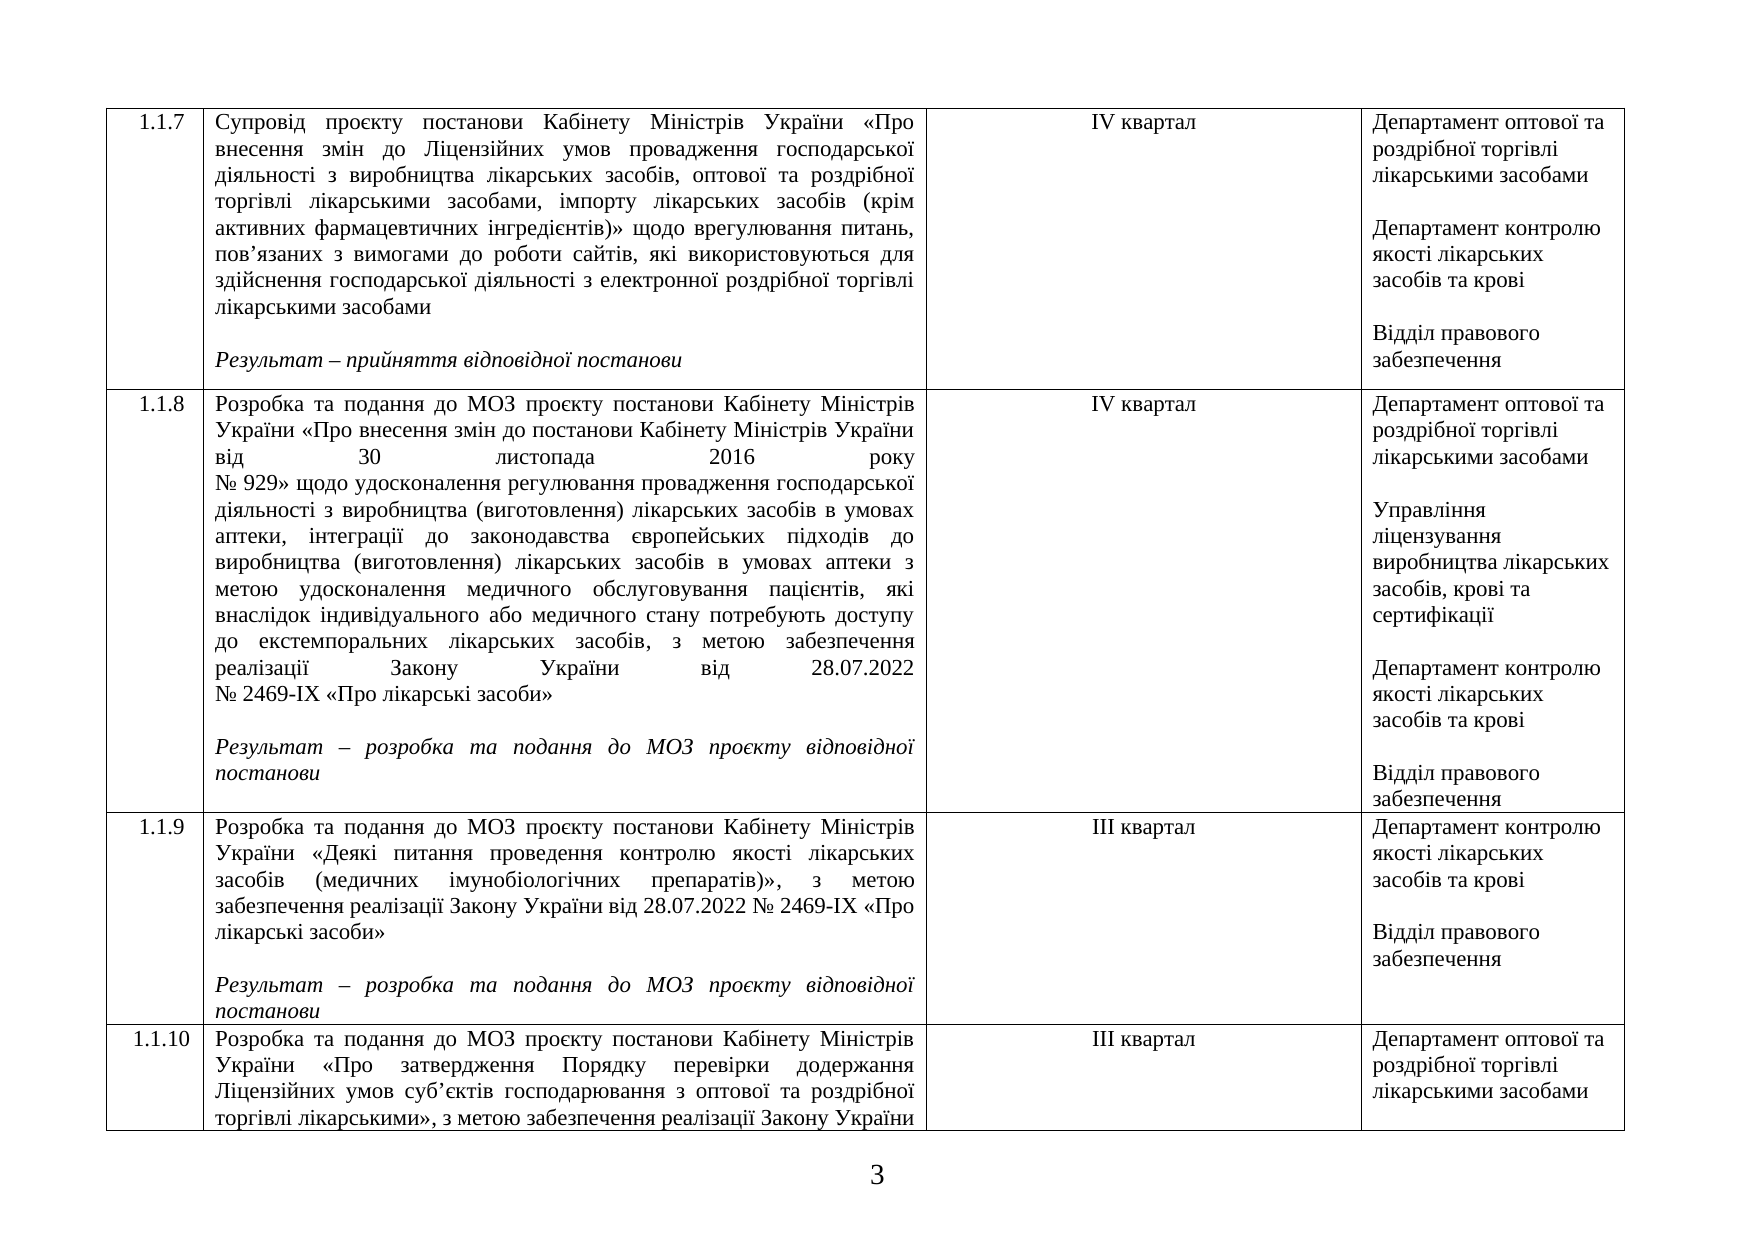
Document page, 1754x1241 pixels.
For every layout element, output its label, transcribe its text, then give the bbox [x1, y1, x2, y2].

table_cell IV квартал [927, 390, 1361, 812]
table_cell ІІІ квартал [927, 1025, 1361, 1130]
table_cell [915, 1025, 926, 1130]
table_cell 1.1.8 [107, 390, 203, 812]
table_cell 1.1.9 [107, 813, 203, 1024]
table_cell Розробка та подання до МОЗ проєкту постанови Кабінету Міністрів України «Про внесення змін до постанови Кабінету Міністрів України від 30 листопада 2016 року № 929» щодо удосконалення регулювання провадження господарської діяльності з виробництва (виготовлення) лікарських засобів в умовах аптеки, інтеграції до законодавства європейських підходів до виробництва (виготовлення) лікарських засобів в умовах аптеки з метою удосконалення медичного обслуговування пацієнтів, які внаслідок індивідуального або медичного стану потребують доступу до екстемпоральних лікарських засобів, з метою забезпечення реалізації Закону України від 28.07.2022 № 2469-ІХ «Про лікарські засоби» Результат – розробка та подання до МОЗ проєкту відповідної постанови [204, 390, 926, 812]
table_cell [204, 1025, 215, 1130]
table_cell 1.1.10 [107, 1025, 203, 1130]
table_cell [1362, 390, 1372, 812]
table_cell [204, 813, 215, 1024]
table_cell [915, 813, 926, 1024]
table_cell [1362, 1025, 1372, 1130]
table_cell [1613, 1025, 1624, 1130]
table_cell IV квартал [927, 109, 1361, 389]
table_cell Супровід проєкту постанови Кабінету Міністрів України «Про внесення змін до Ліцензійних умов провадження господарської діяльності з виробництва лікарських засобів, оптової та роздрібної торгівлі лікарськими засобами, імпорту лікарських засобів (крім активних фармацевтичних інгредієнтів)» щодо врегулювання питань, пов’язаних з вимогами до роботи сайтів, які використовуються для здійснення господарської діяльності з електронної роздрібної торгівлі лікарськими засобами Результат – прийняття відповідної постанови [204, 109, 926, 389]
table_cell ІІІ квартал [927, 813, 1361, 1024]
table_cell 1.1.7 [107, 109, 203, 389]
table_cell Департамент контролю якості лікарських засобів та крові Відділ правового забезпечення [1362, 813, 1624, 1024]
table_cell Департамент оптової та роздрібної торгівлі лікарськими засобами Департамент контролю якості лікарських засобів та крові Відділ правового забезпечення [1362, 109, 1624, 389]
